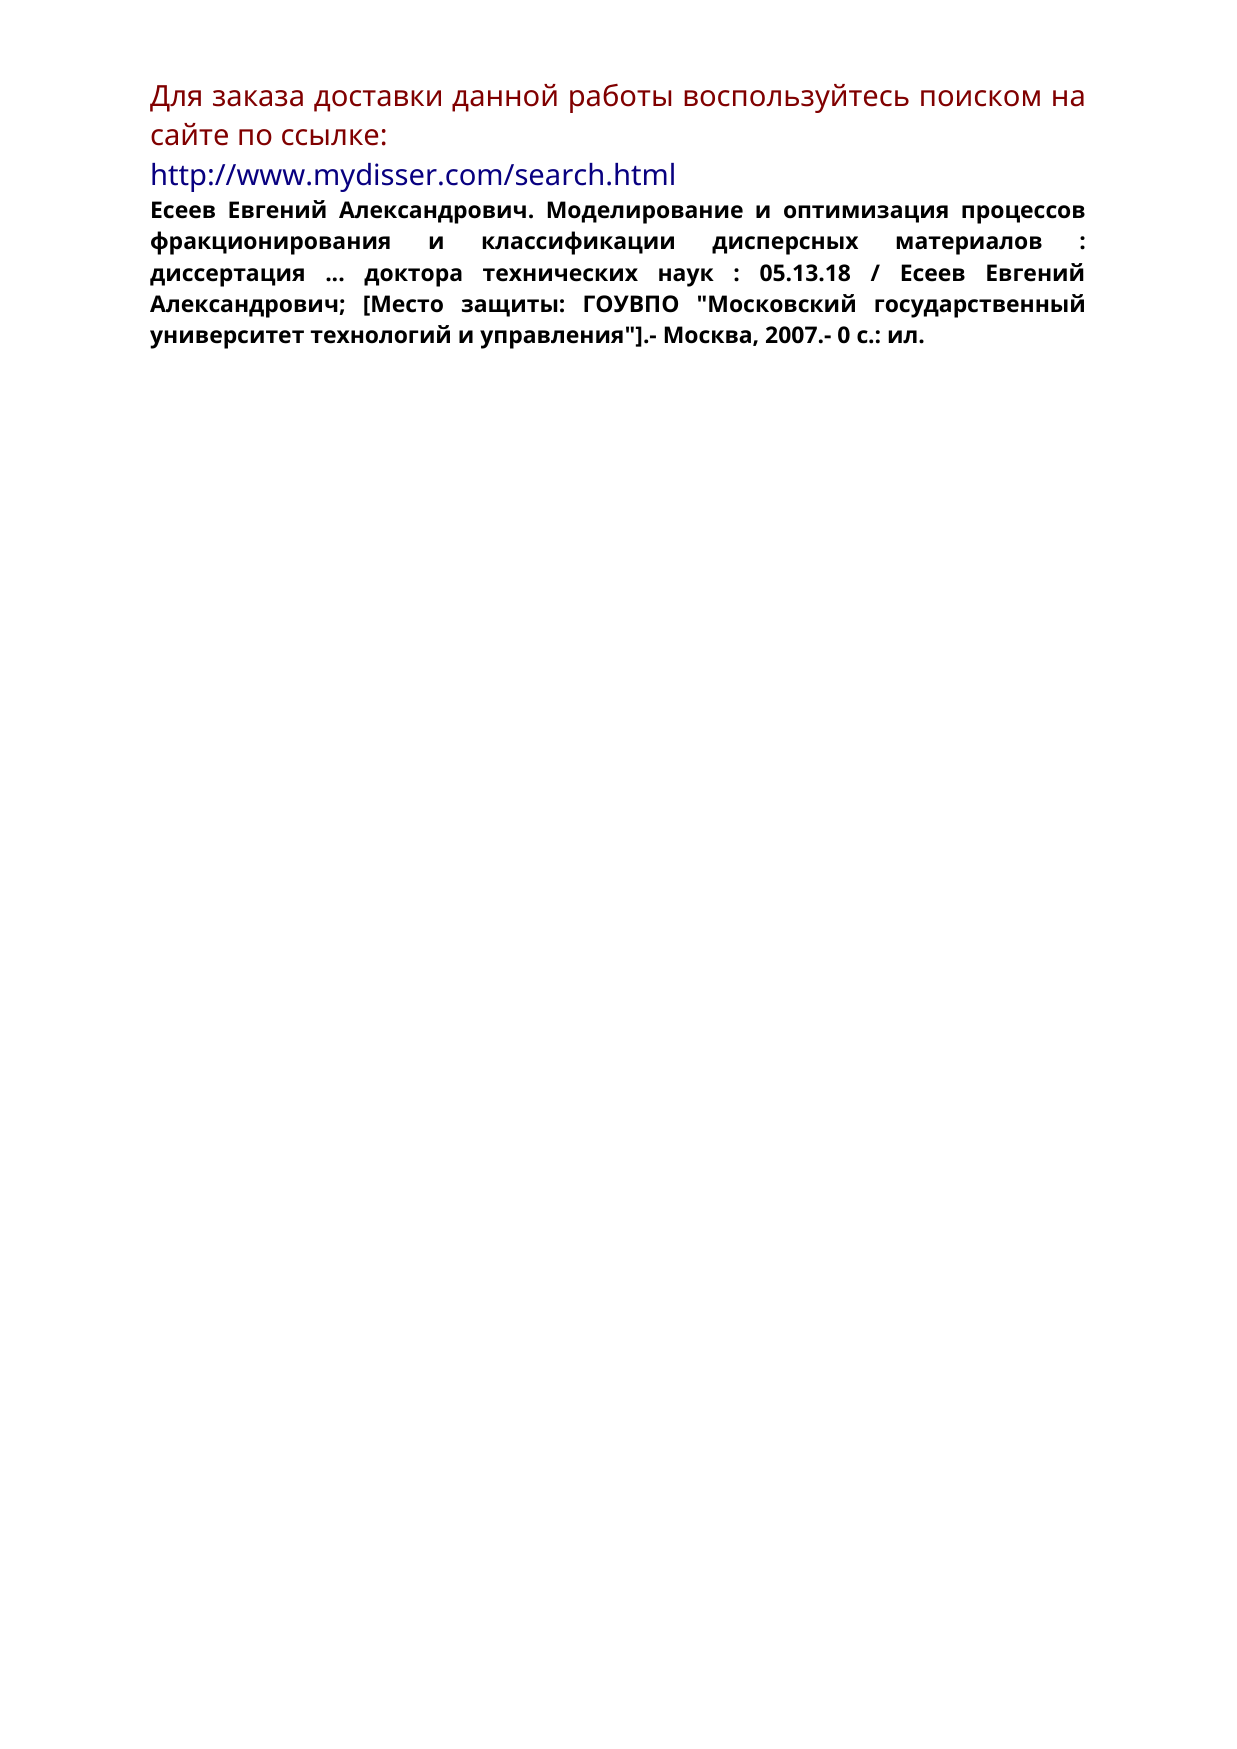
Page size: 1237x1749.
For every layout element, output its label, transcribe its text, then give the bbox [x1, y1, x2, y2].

text Есеев Евгений Александрович. Моделирование и оптимизация процессов фракционирования и классификации дисперсных материалов : диссертация ... доктора технических наук : 05.13.18 / Есеев Евгений Александрович; [Место защиты: ГОУВПО "Московский государственный университет технологий и управления"].- Москва, 2007.- 0 с.: ил. [150, 194, 1086, 350]
